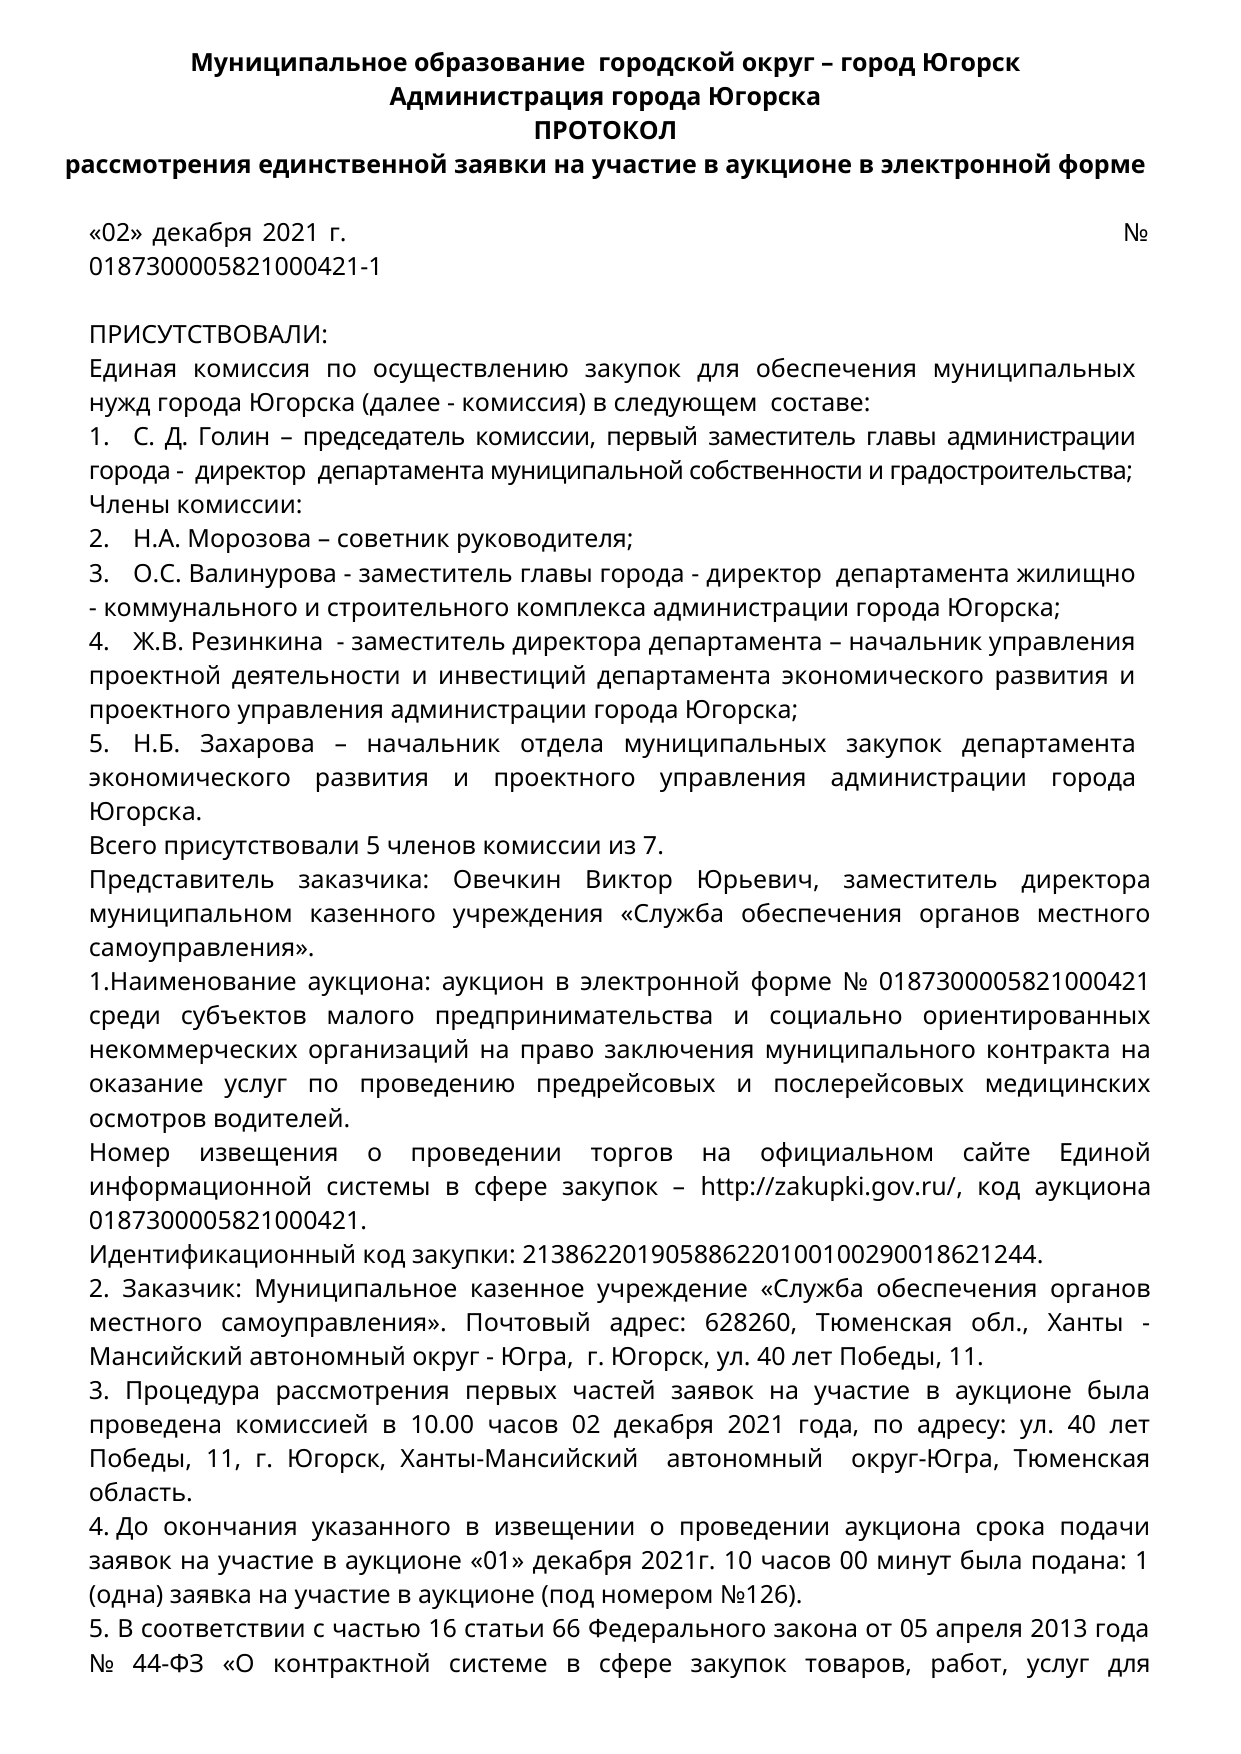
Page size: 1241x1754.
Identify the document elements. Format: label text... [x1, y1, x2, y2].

text Единая комиссия по осуществлению закупок для обеспечения муниципальных нужд города Югорска (далее - комиссия) в следующем составе: [89, 351, 1137, 419]
list Н.Б. Захарова – начальник отдела муниципальных закупок департамента экономического развития и проектного управления администрации города Югорска. [89, 726, 1137, 828]
text «02» декабря 2021 г. № 0187300005821000421-1 [89, 214, 1152, 283]
text 1.Наименование аукциона: аукцион в электронной форме № 0187300005821000421 среди субъектов малого предпринимательства и социально ориентированных некоммерческих организаций на право заключения муниципального контракта на оказание услуг по проведению предрейсовых и послерейсовых медицинских осмотров водителей. [89, 964, 1152, 1134]
list Ж.В. Резинкина - заместитель директора департамента – начальник управления проектной деятельности и инвестиций департамента экономического развития и проектного управления администрации города Югорска; [89, 623, 1137, 726]
text Администрация города Югорска [59, 78, 1152, 112]
text рассмотрения единственной заявки на участие в аукционе в электронной форме [59, 146, 1152, 181]
list О.С. Валинурова - заместитель главы города - директор департамента жилищно - коммунального и строительного комплекса администрации города Югорска; [89, 555, 1137, 623]
text Идентификационный код закупки: 213862201905886220100100290018621244. [89, 1236, 1152, 1271]
text Муниципальное образование городской округ – город Югорск [59, 44, 1152, 78]
list Н.А. Морозова – советник руководителя; [89, 521, 1137, 555]
text ПРИСУТСТВОВАЛИ: [89, 317, 1152, 351]
list Члены комиссии: [89, 487, 1152, 521]
text 2. Заказчик: Муниципальное казенное учреждение «Служба обеспечения органов местного самоуправления». Почтовый адрес: 628260, Тюменская обл., Ханты - Мансийский автономный округ - Югра, г. Югорск, ул. 40 лет Победы, 11. [89, 1271, 1152, 1373]
text 3. Процедура рассмотрения первых частей заявок на участие в аукционе была проведена комиссией в 10.00 часов 02 декабря 2021 года, по адресу: ул. 40 лет Победы, 11, г. Югорск, Ханты-Мансийский автономный округ-Югра, Тюменская область. [89, 1373, 1152, 1509]
text ПРОТОКОЛ [59, 112, 1152, 146]
text 4. До окончания указанного в извещении о проведении аукциона срока подачи заявок на участие в аукционе «01» декабря 2021г. 10 часов 00 минут была подана: 1 (одна) заявка на участие в аукционе (под номером №126). [89, 1509, 1152, 1611]
text Представитель заказчика: Овечкин Виктор Юрьевич, заместитель директора муниципальном казенного учреждения «Служба обеспечения органов местного самоуправления». [89, 862, 1152, 964]
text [89, 1611, 1152, 1679]
text Номер извещения о проведении торгов на официальном сайте Единой информационной системы в сфере закупок – http://zakupki.gov.ru/, код аукциона 0187300005821000421. [89, 1134, 1152, 1236]
list Всего присутствовали 5 членов комиссии из 7. [89, 828, 1137, 862]
list С. Д. Голин – председатель комиссии, первый заместитель главы администрации города - директор департамента муниципальной собственности и градостроительства; [89, 419, 1137, 487]
